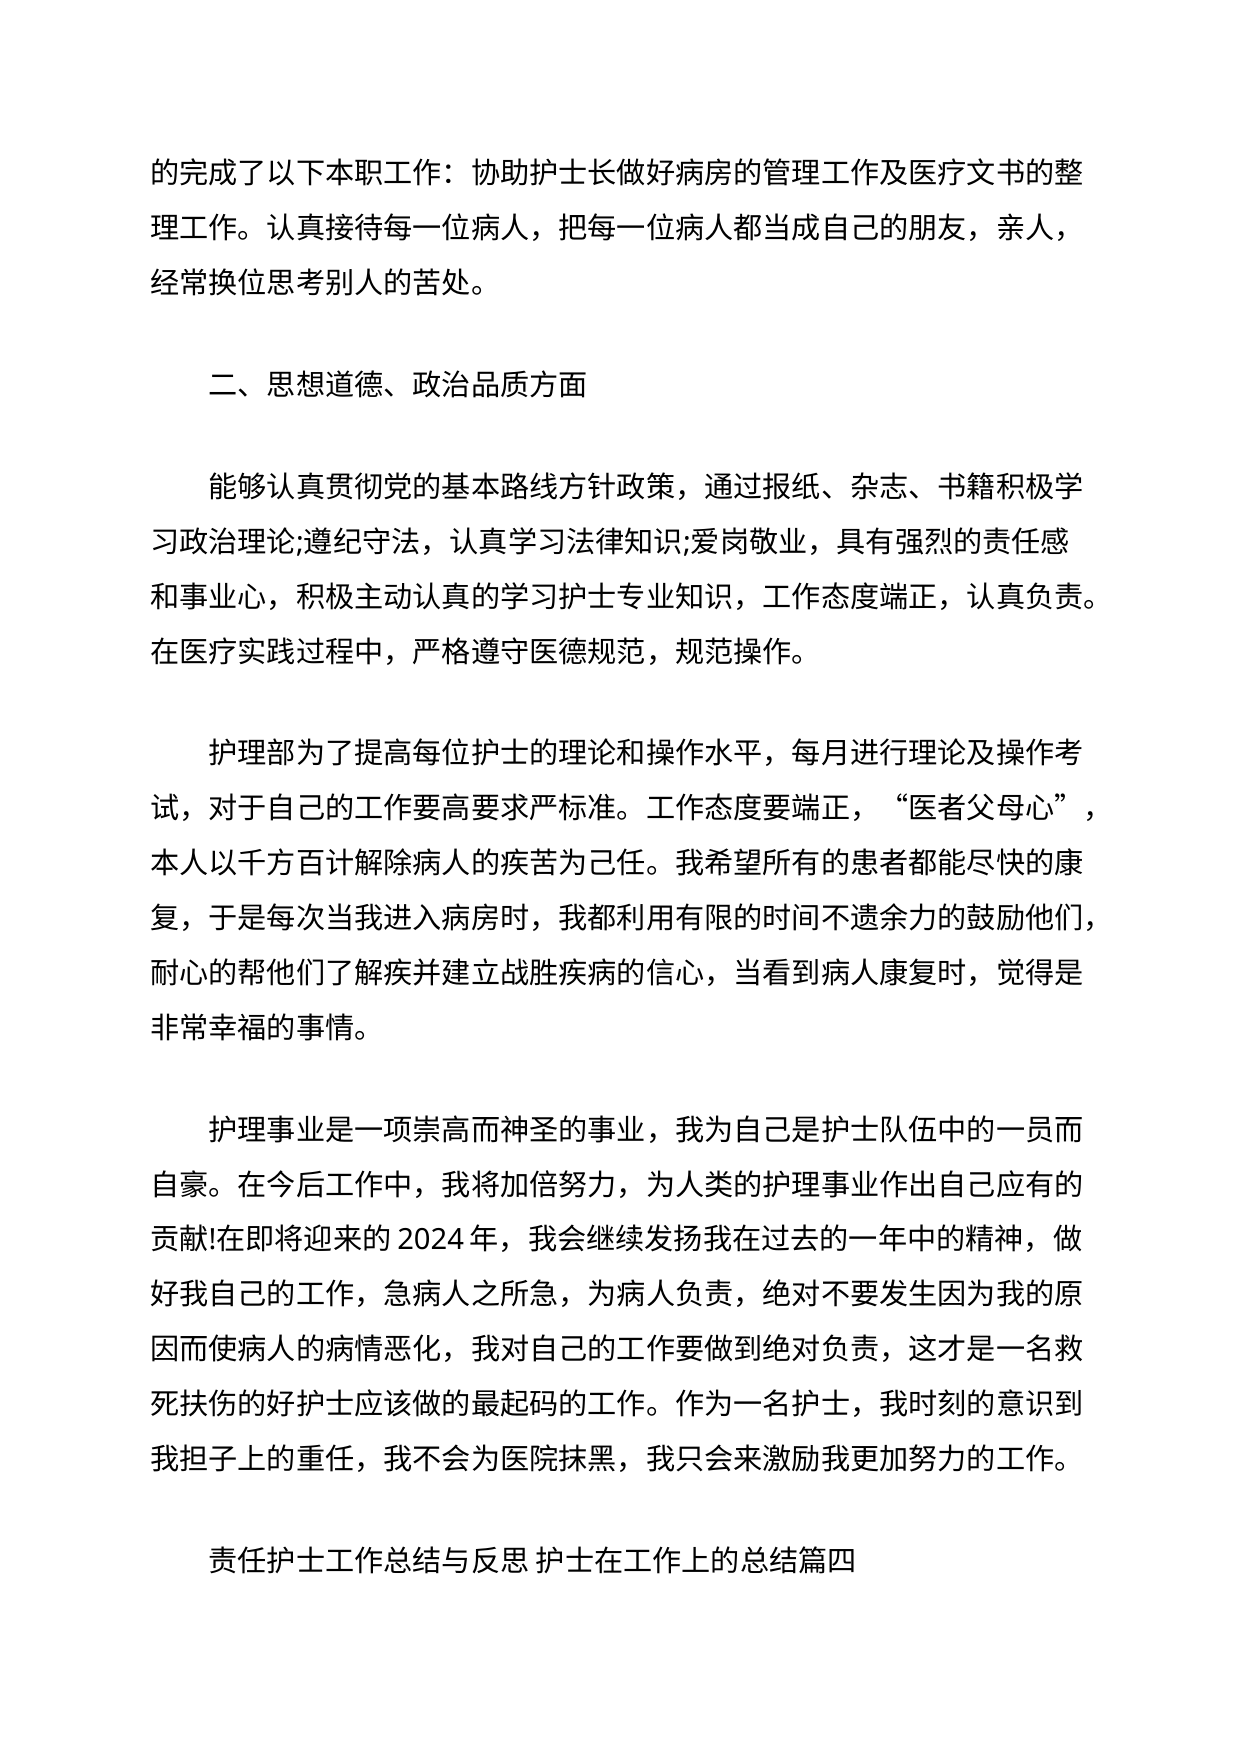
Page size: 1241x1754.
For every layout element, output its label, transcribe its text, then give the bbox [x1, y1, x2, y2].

text 能够认真贯彻党的基本路线方针政策，通过报纸、杂志、书籍积极学习政治理论;遵纪守法，认真学习法律知识;爱岗敬业，具有强烈的责任感和事业心，积极主动认真的学习护士专业知识，工作态度端正，认真负责。在医疗实践过程中，严格遵守医德规范，规范操作。 [150, 463, 1090, 670]
text 护理部为了提高每位护士的理论和操作水平，每月进行理论及操作考试，对于自己的工作要高要求严标准。工作态度要端正，“医者父母心”，本人以千方百计解除病人的疾苦为己任。我希望所有的患者都能尽快的康复，于是每次当我进入病房时，我都利用有限的时间不遗余力的鼓励他们，耐心的帮他们了解疾并建立战胜疾病的信心，当看到病人康复时，觉得是非常幸福的事情。 [150, 730, 1090, 1047]
text 责任护士工作总结与反思 护士在工作上的总结篇四 [150, 1537, 1090, 1580]
text 二、思想道德、政治品质方面 [150, 362, 1090, 404]
text 护理事业是一项崇高而神圣的事业，我为自己是护士队伍中的一员而自豪。在今后工作中，我将加倍努力，为人类的护理事业作出自己应有的贡献!在即将迎来的2024年，我会继续发扬我在过去的一年中的精神，做好我自己的工作，急病人之所急，为病人负责，绝对不要发生因为我的原因而使病人的病情恶化，我对自己的工作要做到绝对负责，这才是一名救死扶伤的好护士应该做的最起码的工作。作为一名护士，我时刻的意识到我担子上的重任，我不会为医院抹黑，我只会来激励我更加努力的工作。 [150, 1106, 1090, 1478]
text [150, 150, 1090, 302]
